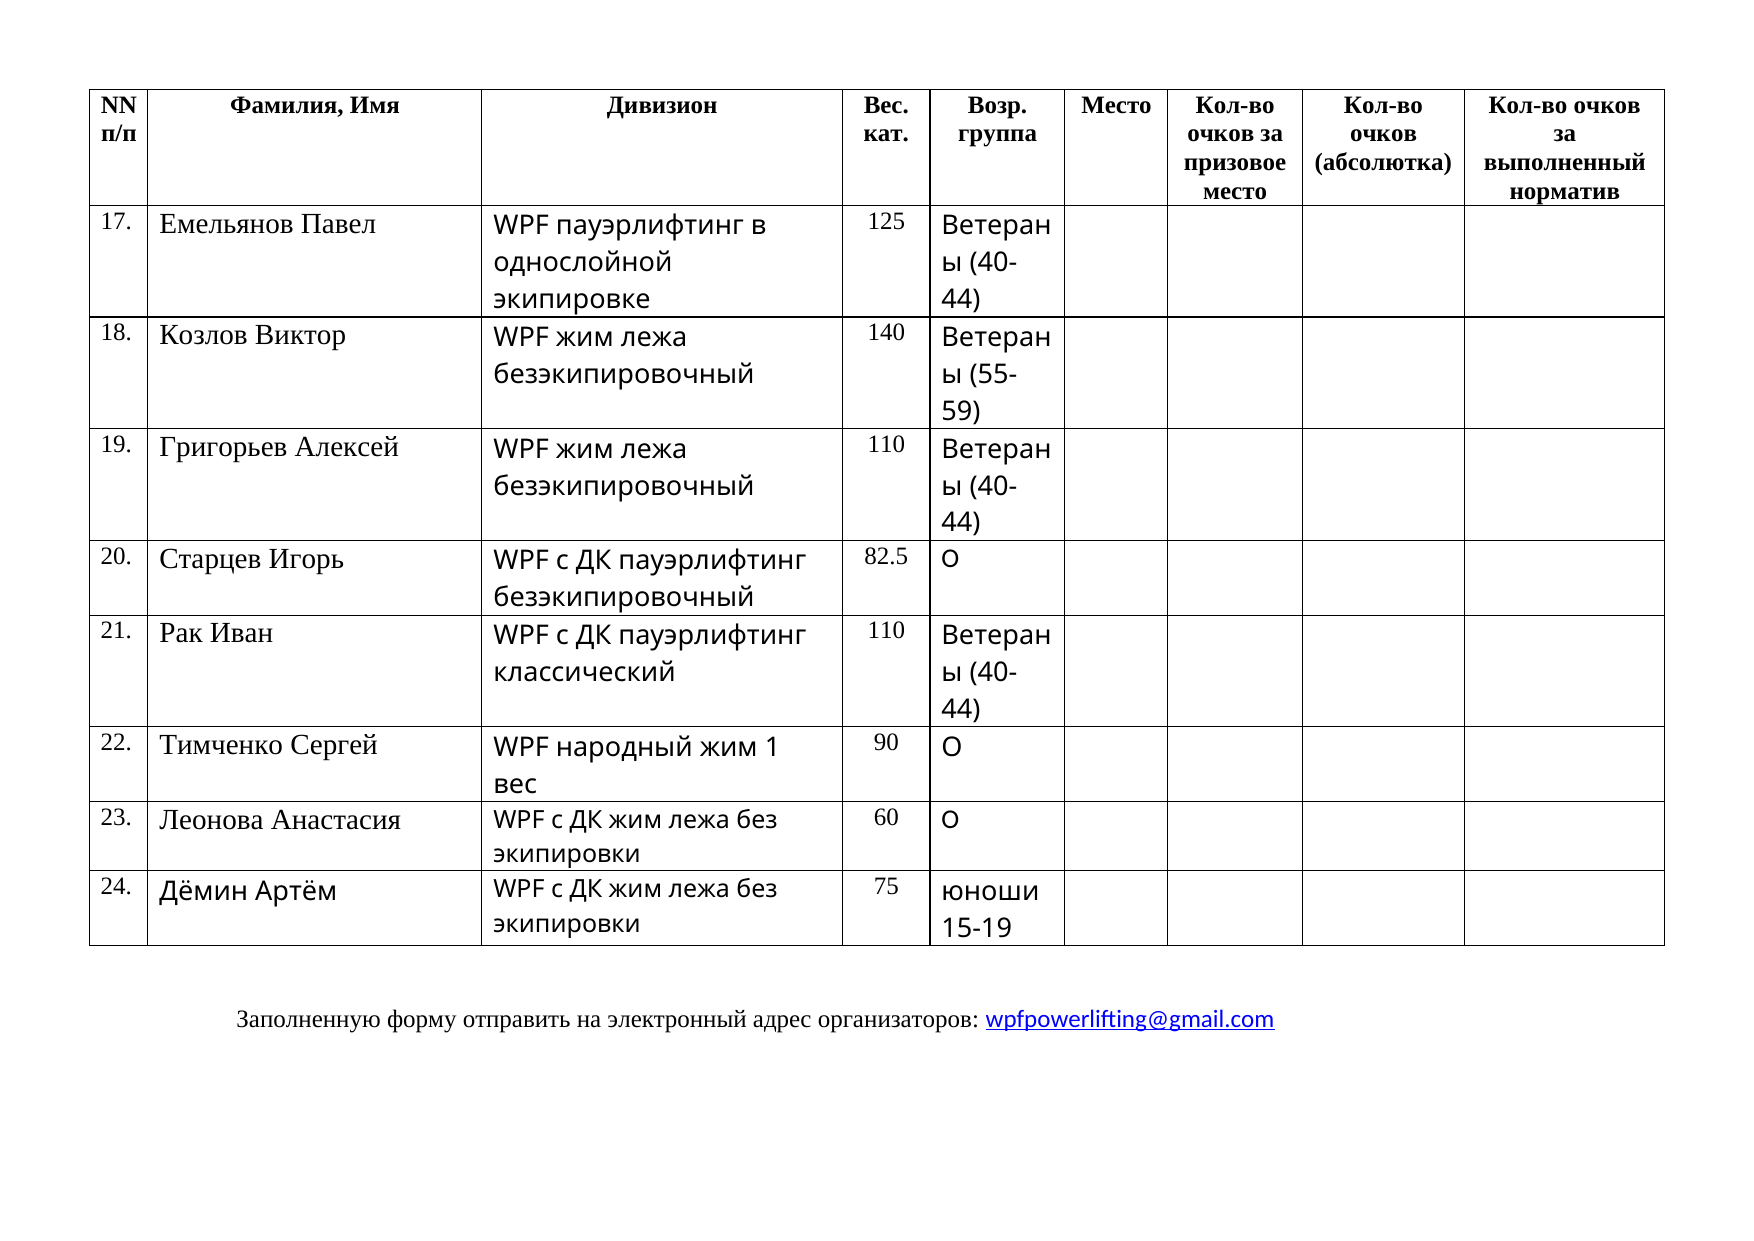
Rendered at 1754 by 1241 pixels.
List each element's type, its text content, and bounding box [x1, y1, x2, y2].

table_cell [1465, 802, 1664, 870]
table_cell [1303, 541, 1464, 614]
table_cell 110 [843, 616, 929, 726]
table_cell WPF народный жим 1 вес [482, 727, 842, 801]
table_cell [1465, 871, 1664, 945]
table_cell [90, 206, 147, 316]
table_cell [1065, 318, 1167, 428]
table_cell [1168, 871, 1302, 945]
table_cell 110 [843, 429, 929, 540]
table_cell О [931, 727, 1064, 801]
table_cell Ветераны (55-59) [931, 318, 1064, 428]
table_header Кол-во очков (абсолютка) [1303, 90, 1464, 205]
table_cell [1065, 429, 1167, 540]
text Заполненную форму отправить на электронный адрес организаторов: wpfpowerlifting@gmail.com [89, 1003, 1665, 1033]
table_cell Тимченко Сергей [148, 727, 481, 801]
table_cell [1465, 616, 1664, 726]
table_cell Рак Иван [148, 616, 481, 726]
table_cell 82.5 [843, 541, 929, 614]
table_cell Старцев Игорь [148, 541, 481, 614]
table_cell [1168, 802, 1302, 870]
table_cell WPF пауэрлифтинг в однослойной экипировке [482, 206, 842, 316]
table_cell [1303, 206, 1464, 316]
table_header Фамилия, Имя [148, 90, 481, 205]
table_cell [1168, 206, 1302, 316]
table_cell WPF с ДК жим лежа без экипировки [482, 871, 842, 945]
table_cell [1168, 727, 1302, 801]
table_cell Ветераны (40-44) [931, 206, 1064, 316]
table_cell WPF жим лежа безэкипировочный [482, 318, 842, 428]
table_cell [1465, 206, 1664, 316]
table_cell [1303, 871, 1464, 945]
table_cell [1065, 616, 1167, 726]
table_cell [90, 871, 147, 945]
table_cell [1065, 727, 1167, 801]
table_cell [1065, 206, 1167, 316]
table_cell Ветераны (40-44) [931, 616, 1064, 726]
table_cell [90, 429, 147, 540]
table_header Кол-во очков за выполненный норматив [1465, 90, 1664, 205]
table_cell [1065, 541, 1167, 614]
table_cell [1465, 541, 1664, 614]
table_cell [1303, 616, 1464, 726]
table_cell [90, 727, 147, 801]
table_cell [90, 318, 147, 428]
table_cell [1465, 318, 1664, 428]
table_cell [1303, 802, 1464, 870]
table_cell Ветераны (40-44) [931, 429, 1064, 540]
table_cell Козлов Виктор [148, 318, 481, 428]
table_cell [1465, 727, 1664, 801]
table_cell [1168, 318, 1302, 428]
table_header Вес. кат. [843, 90, 929, 205]
table_cell О [931, 802, 1064, 870]
table_cell 60 [843, 802, 929, 870]
table_cell [1465, 429, 1664, 540]
table_cell [90, 616, 147, 726]
table_cell Дёмин Артём [148, 871, 481, 945]
table_cell [1065, 802, 1167, 870]
table_cell WPF жим лежа безэкипировочный [482, 429, 842, 540]
table_header NN п/п [90, 90, 147, 205]
table_cell [1168, 541, 1302, 614]
table_cell WPF с ДК пауэрлифтинг классический [482, 616, 842, 726]
table_cell [1303, 318, 1464, 428]
table_cell [1303, 429, 1464, 540]
table_header Возр. группа [931, 90, 1064, 205]
table_header Место [1065, 90, 1167, 205]
table_cell [90, 802, 147, 870]
table_cell [1168, 616, 1302, 726]
table_header Кол-во очков за призовое место [1168, 90, 1302, 205]
table_cell [90, 541, 147, 614]
table_cell О [931, 541, 1064, 614]
table_cell [1168, 429, 1302, 540]
table_cell 140 [843, 318, 929, 428]
table_cell юноши 15-19 [931, 871, 1064, 945]
table_cell WPF с ДК жим лежа без экипировки [482, 802, 842, 870]
table_cell [1303, 727, 1464, 801]
table_cell 75 [843, 871, 929, 945]
table_cell 90 [843, 727, 929, 801]
table_header Дивизион [482, 90, 842, 205]
table_cell [1065, 871, 1167, 945]
table_cell WPF с ДК пауэрлифтинг безэкипировочный [482, 541, 842, 614]
table_cell Емельянов Павел [148, 206, 481, 316]
table_cell Леонова Анастасия [148, 802, 481, 870]
table_cell Григорьев Алексей [148, 429, 481, 540]
table_cell 125 [843, 206, 929, 316]
